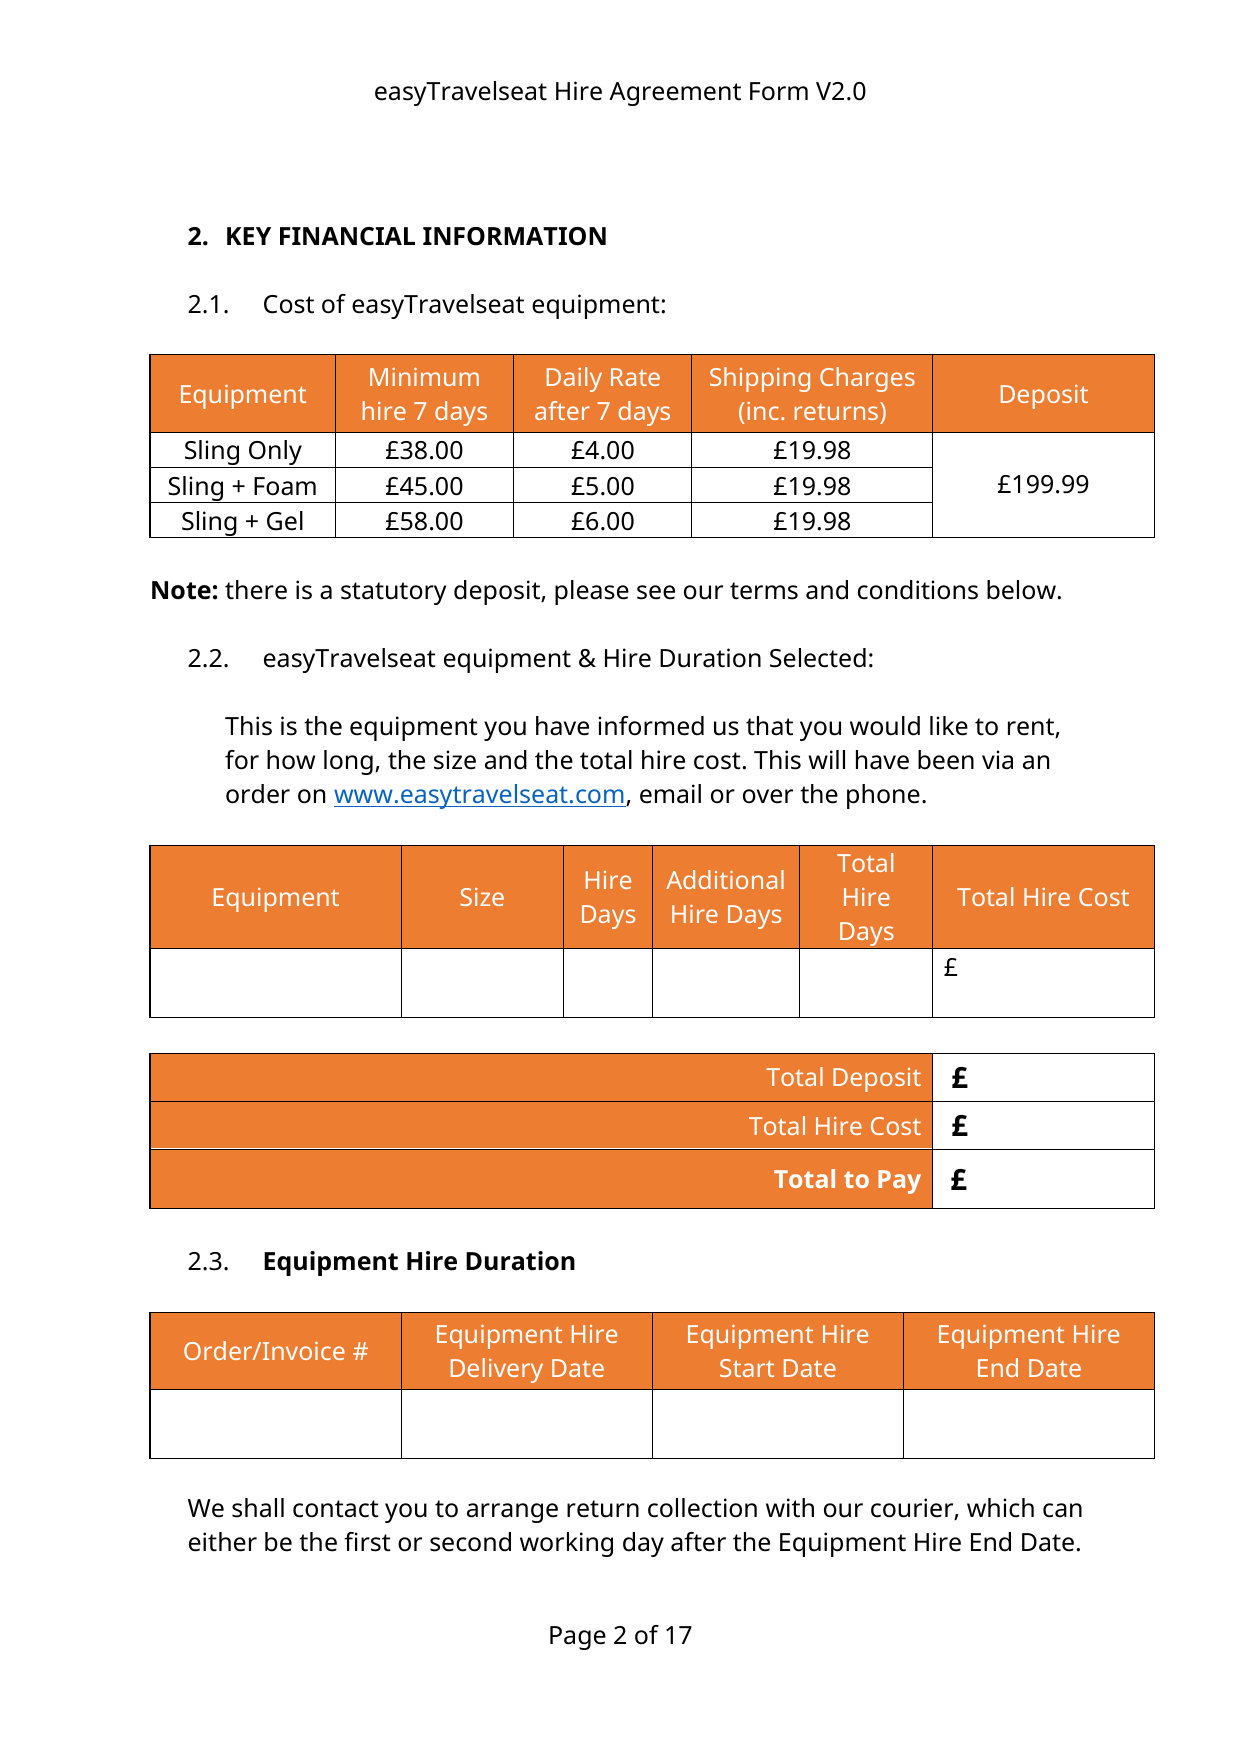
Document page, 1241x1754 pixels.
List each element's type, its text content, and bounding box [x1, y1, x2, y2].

table_header Size [402, 846, 563, 948]
table_cell [800, 949, 932, 1017]
table_cell Sling Only [151, 433, 335, 467]
table_cell Total to Pay [151, 1150, 932, 1208]
list easyTravelseat equipment & Hire Duration Selected: [187, 641, 1090, 674]
table_header Total Deposit [151, 1054, 932, 1101]
table_header Shipping Charges (inc. returns) [692, 355, 932, 432]
list KEY FINANCIAL INFORMATION [187, 218, 1090, 252]
table_cell £5.00 [514, 468, 691, 502]
table_cell £19.98 [692, 468, 932, 502]
table_cell [904, 1390, 1154, 1458]
table_cell [151, 1390, 401, 1458]
list Cost of easyTravelseat equipment: [187, 286, 1090, 320]
list Equipment Hire Duration [187, 1243, 1090, 1277]
table_cell Sling + Gel [151, 503, 335, 537]
table_header Equipment [151, 846, 401, 948]
list This is the equipment you have informed us that you would like to rent, for how long, the size and the total hire cost. This will have been via an order on www.easytravelseat.com, email or over the phone. [225, 709, 1090, 811]
table_header Total Hire Cost [933, 846, 1154, 948]
table_header Equipment Hire Start Date [653, 1313, 903, 1389]
table_header Equipment [151, 355, 335, 432]
table_cell [653, 949, 799, 1017]
table_header Additional Hire Days [653, 846, 799, 948]
table_cell Total Hire Cost [151, 1102, 932, 1148]
text Note: there is a statutory deposit, please see our terms and conditions below. [150, 572, 1090, 606]
table_cell £6.00 [514, 503, 691, 537]
table_cell Sling + Foam [151, 468, 335, 502]
table_cell £ [933, 949, 1154, 1017]
table_cell £45.00 [336, 468, 513, 502]
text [187, 1491, 1090, 1559]
table_cell £199.99 [933, 433, 1154, 537]
table_header Order/Invoice # [151, 1313, 401, 1389]
table_cell £38.00 [336, 433, 513, 467]
table_cell £58.00 [336, 503, 513, 537]
table_cell [402, 1390, 652, 1458]
table_cell [151, 949, 401, 1017]
table_cell [653, 1390, 903, 1458]
table_cell £ [933, 1102, 1154, 1148]
table_header Total Hire Days [800, 846, 932, 948]
table_header Equipment Hire End Date [904, 1313, 1154, 1389]
table_header Deposit [933, 355, 1154, 432]
table_header Minimum hire 7 days [336, 355, 513, 432]
table_header Hire Days [564, 846, 652, 948]
table_cell £ [933, 1150, 1154, 1208]
table_cell £19.98 [692, 503, 932, 537]
table_cell £19.98 [692, 433, 932, 467]
table_header Daily Rate after 7 days [514, 355, 691, 432]
table_header £ [933, 1054, 1154, 1101]
table_cell [402, 949, 563, 1017]
table_cell £4.00 [514, 433, 691, 467]
table_header Equipment Hire Delivery Date [402, 1313, 652, 1389]
table_cell [564, 949, 652, 1017]
